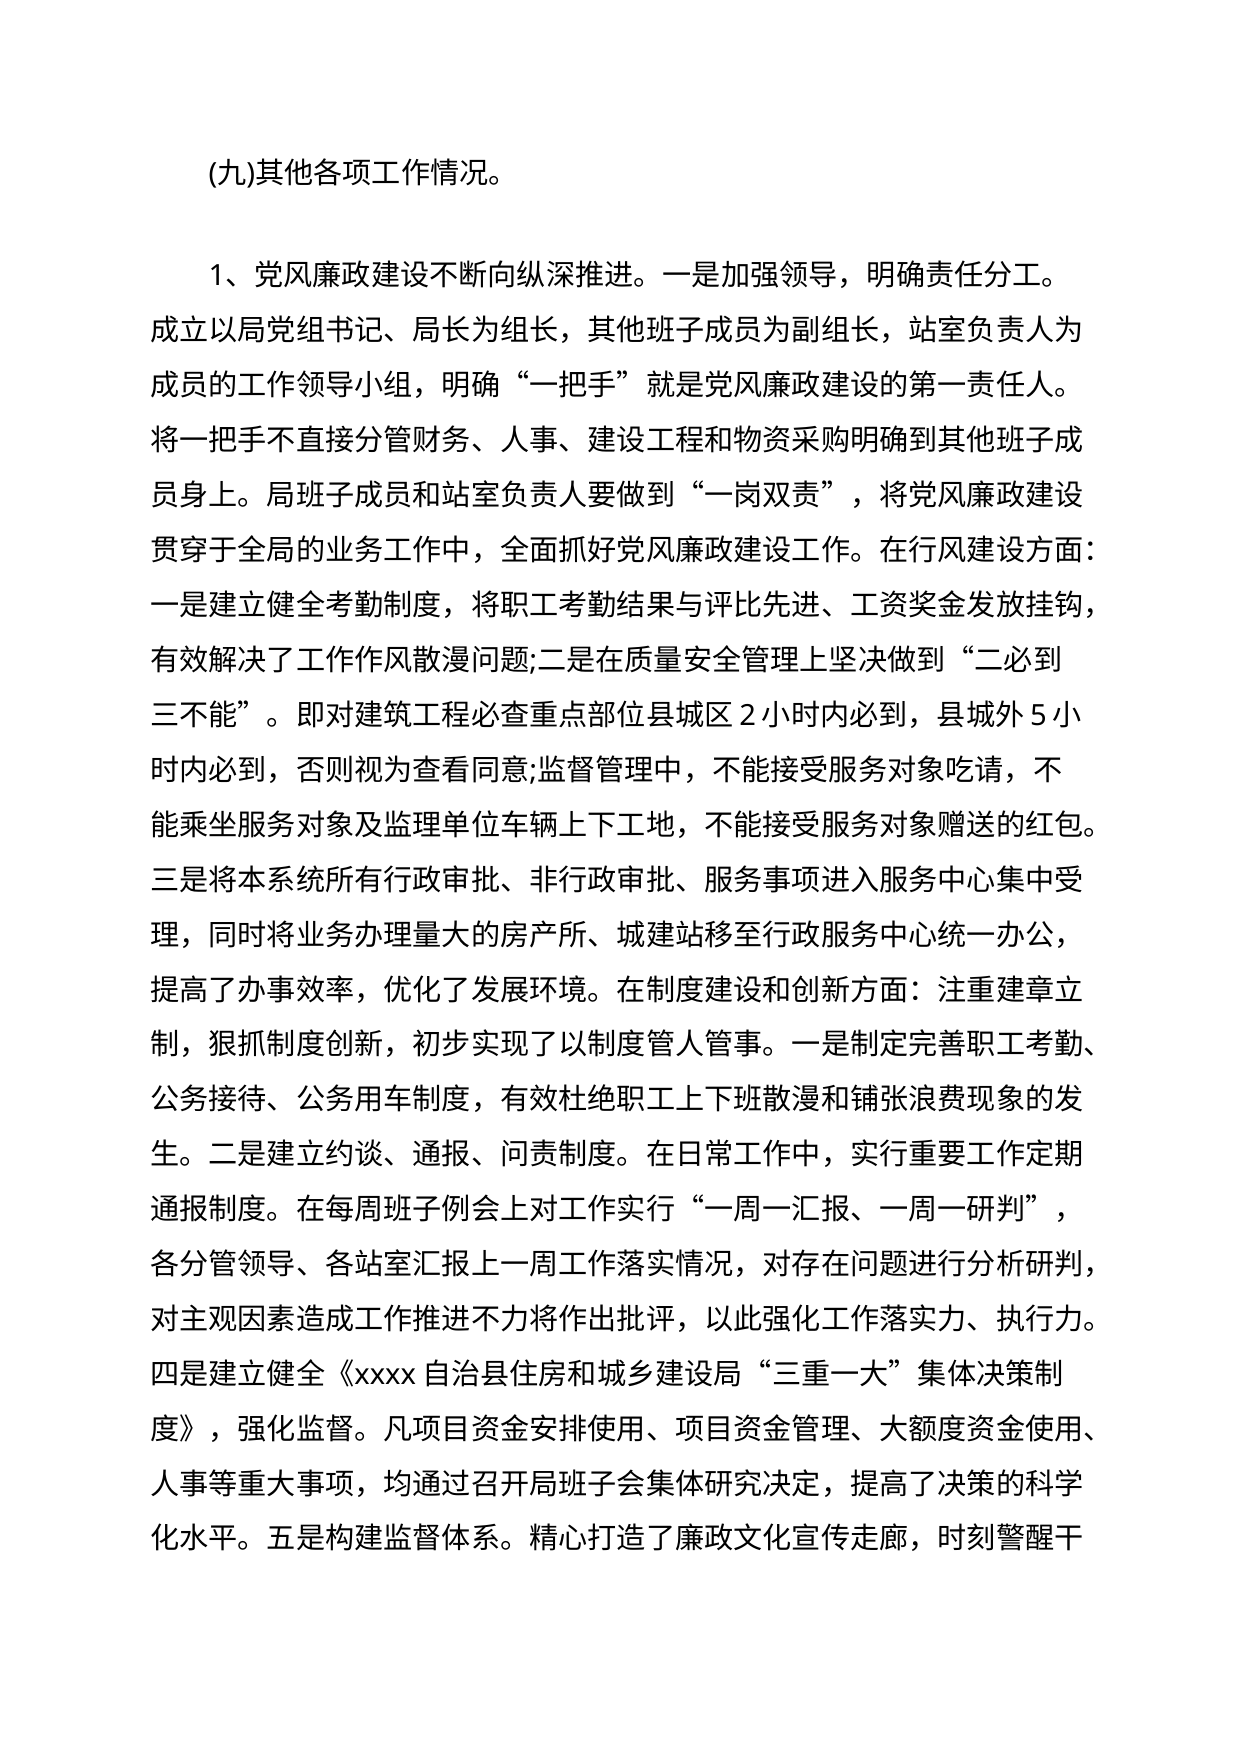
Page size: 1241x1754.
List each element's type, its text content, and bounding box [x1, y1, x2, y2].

text (九)其他各项工作情况。 [150, 150, 1090, 192]
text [150, 252, 1090, 1557]
